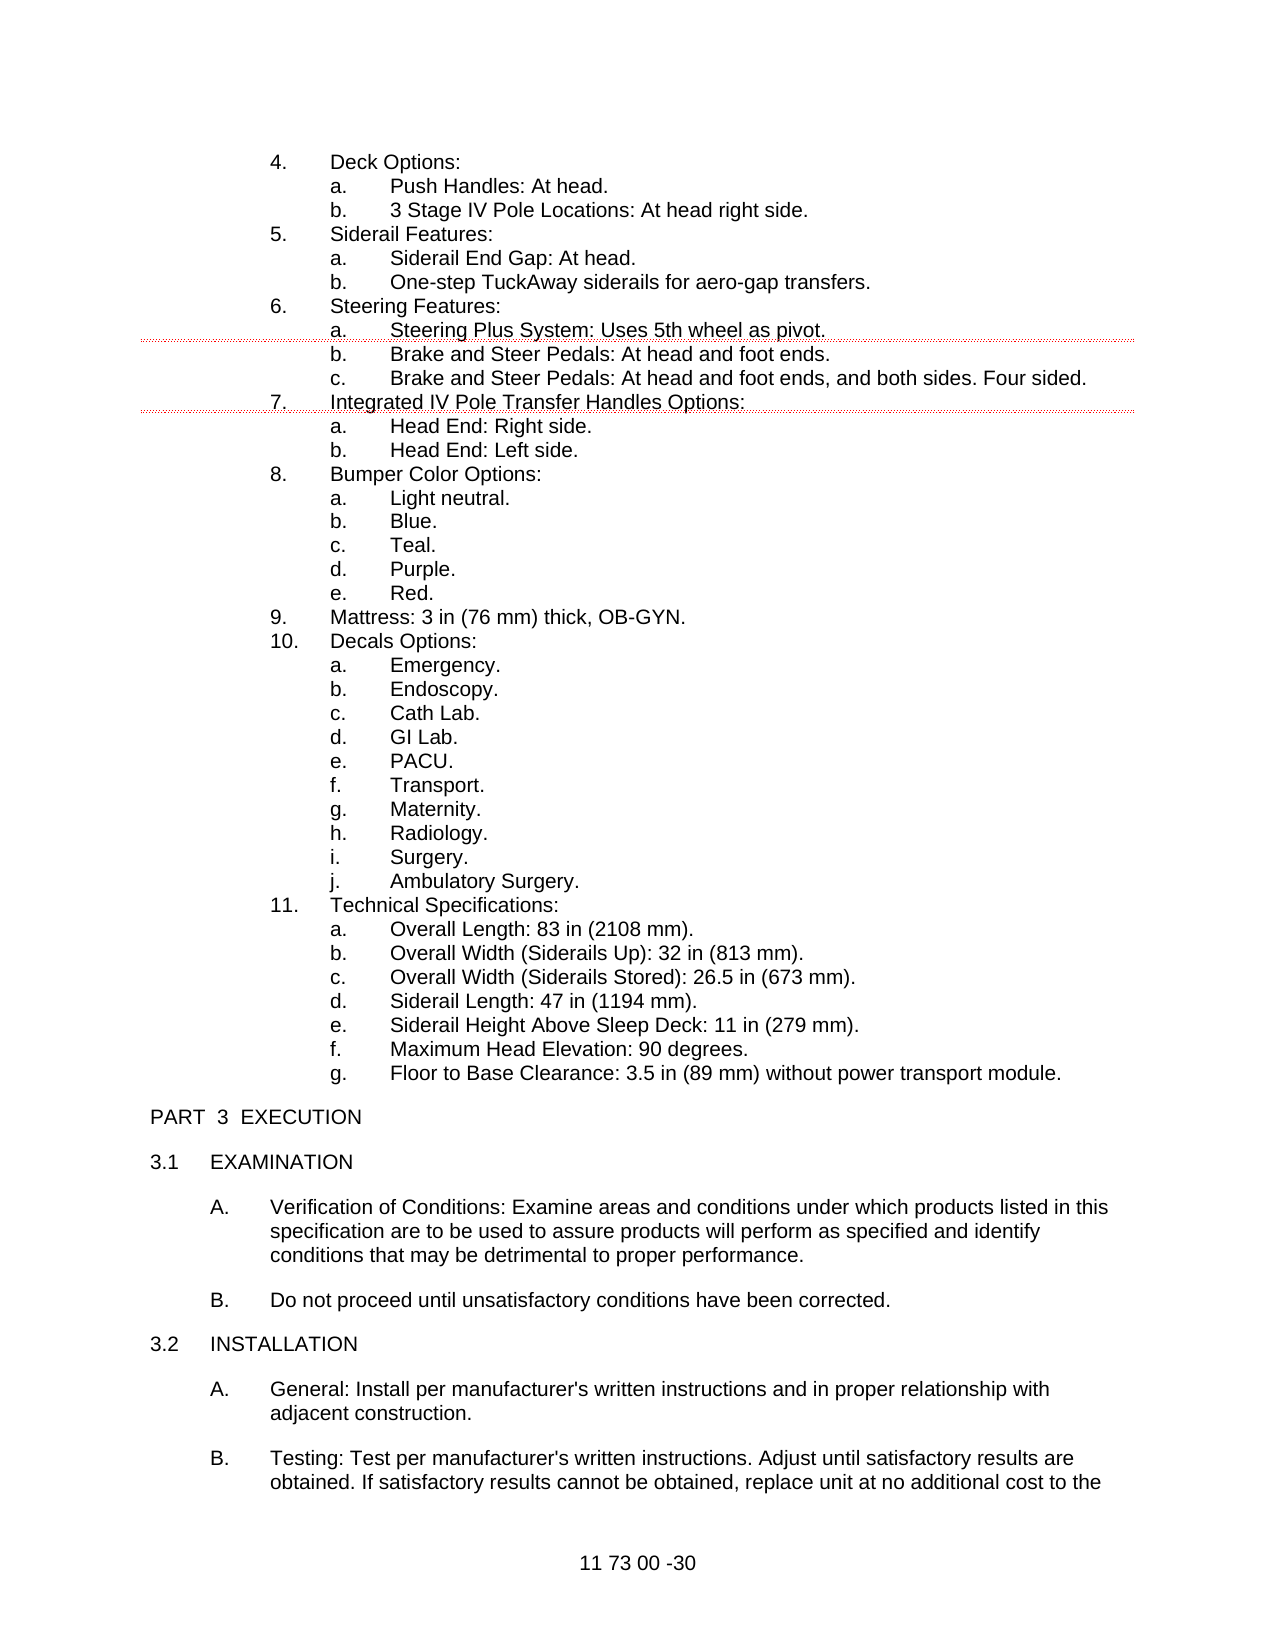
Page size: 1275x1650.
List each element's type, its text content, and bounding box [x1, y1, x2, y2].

list Blue. [330, 509, 1125, 533]
list Do not proceed until unsatisfactory conditions have been corrected. [210, 1287, 1125, 1311]
list Surgery. [330, 845, 1125, 869]
list Brake and Steer Pedals: At head and foot ends. [330, 342, 1125, 366]
list Maternity. [330, 797, 1125, 821]
list Deck Options: [270, 150, 1125, 174]
list EXECUTION [150, 1105, 1125, 1129]
list Push Handles: At head. [330, 174, 1125, 198]
list Light neutral. [330, 485, 1125, 509]
list Cath Lab. [330, 701, 1125, 725]
list GI Lab. [330, 725, 1125, 749]
list Red. [330, 581, 1125, 605]
list One-step TuckAway siderails for aero-gap transfers. [330, 270, 1125, 294]
list Transport. [330, 773, 1125, 797]
list Maximum Head Elevation: 90 degrees. [330, 1036, 1125, 1060]
list Steering Plus System: Uses 5th wheel as pivot. [330, 318, 1125, 342]
list 3 Stage IV Pole Locations: At head right side. [330, 198, 1125, 222]
list Emergency. [330, 653, 1125, 677]
list INSTALLATION [150, 1332, 1125, 1356]
list Overall Width (Siderails Up): 32 in (813 mm). [330, 941, 1125, 964]
list Brake and Steer Pedals: At head and foot ends, and both sides. Four sided. [330, 366, 1125, 389]
list Mattress: 3 in (76 mm) thick, OB-GYN. [270, 605, 1125, 629]
list Head End: Right side. [330, 413, 1125, 437]
list Siderail Height Above Sleep Deck: 11 in (279 mm). [330, 1012, 1125, 1036]
list PACU. [330, 749, 1125, 773]
list Verification of Conditions: Examine areas and conditions under which products listed in this specification are to be used to assure products will perform as specified and identify conditions that may be detrimental to proper performance. [210, 1195, 1125, 1267]
list Overall Width (Siderails Stored): 26.5 in (673 mm). [330, 964, 1125, 988]
list Siderail Features: [270, 222, 1125, 246]
list General: Install per manufacturer's written instructions and in proper relationship with adjacent construction. [210, 1377, 1125, 1425]
list Radiology. [330, 821, 1125, 845]
list Bumper Color Options: [270, 461, 1125, 485]
list Teal. [330, 533, 1125, 557]
list Siderail End Gap: At head. [330, 246, 1125, 270]
list Overall Length: 83 in (2108 mm). [330, 917, 1125, 941]
list Steering Features: [270, 294, 1125, 318]
list Head End: Left side. [330, 437, 1125, 461]
list Technical Specifications: [270, 893, 1125, 917]
list Siderail Length: 47 in (1194 mm). [330, 988, 1125, 1012]
list Decals Options: [270, 629, 1125, 653]
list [210, 1446, 1125, 1494]
list Integrated IV Pole Transfer Handles Options: [270, 389, 1125, 413]
list Ambulatory Surgery. [330, 869, 1125, 893]
list Purple. [330, 557, 1125, 581]
list Endoscopy. [330, 677, 1125, 701]
list EXAMINATION [150, 1150, 1125, 1174]
list Floor to Base Clearance: 3.5 in (89 mm) without power transport module. [330, 1060, 1125, 1084]
